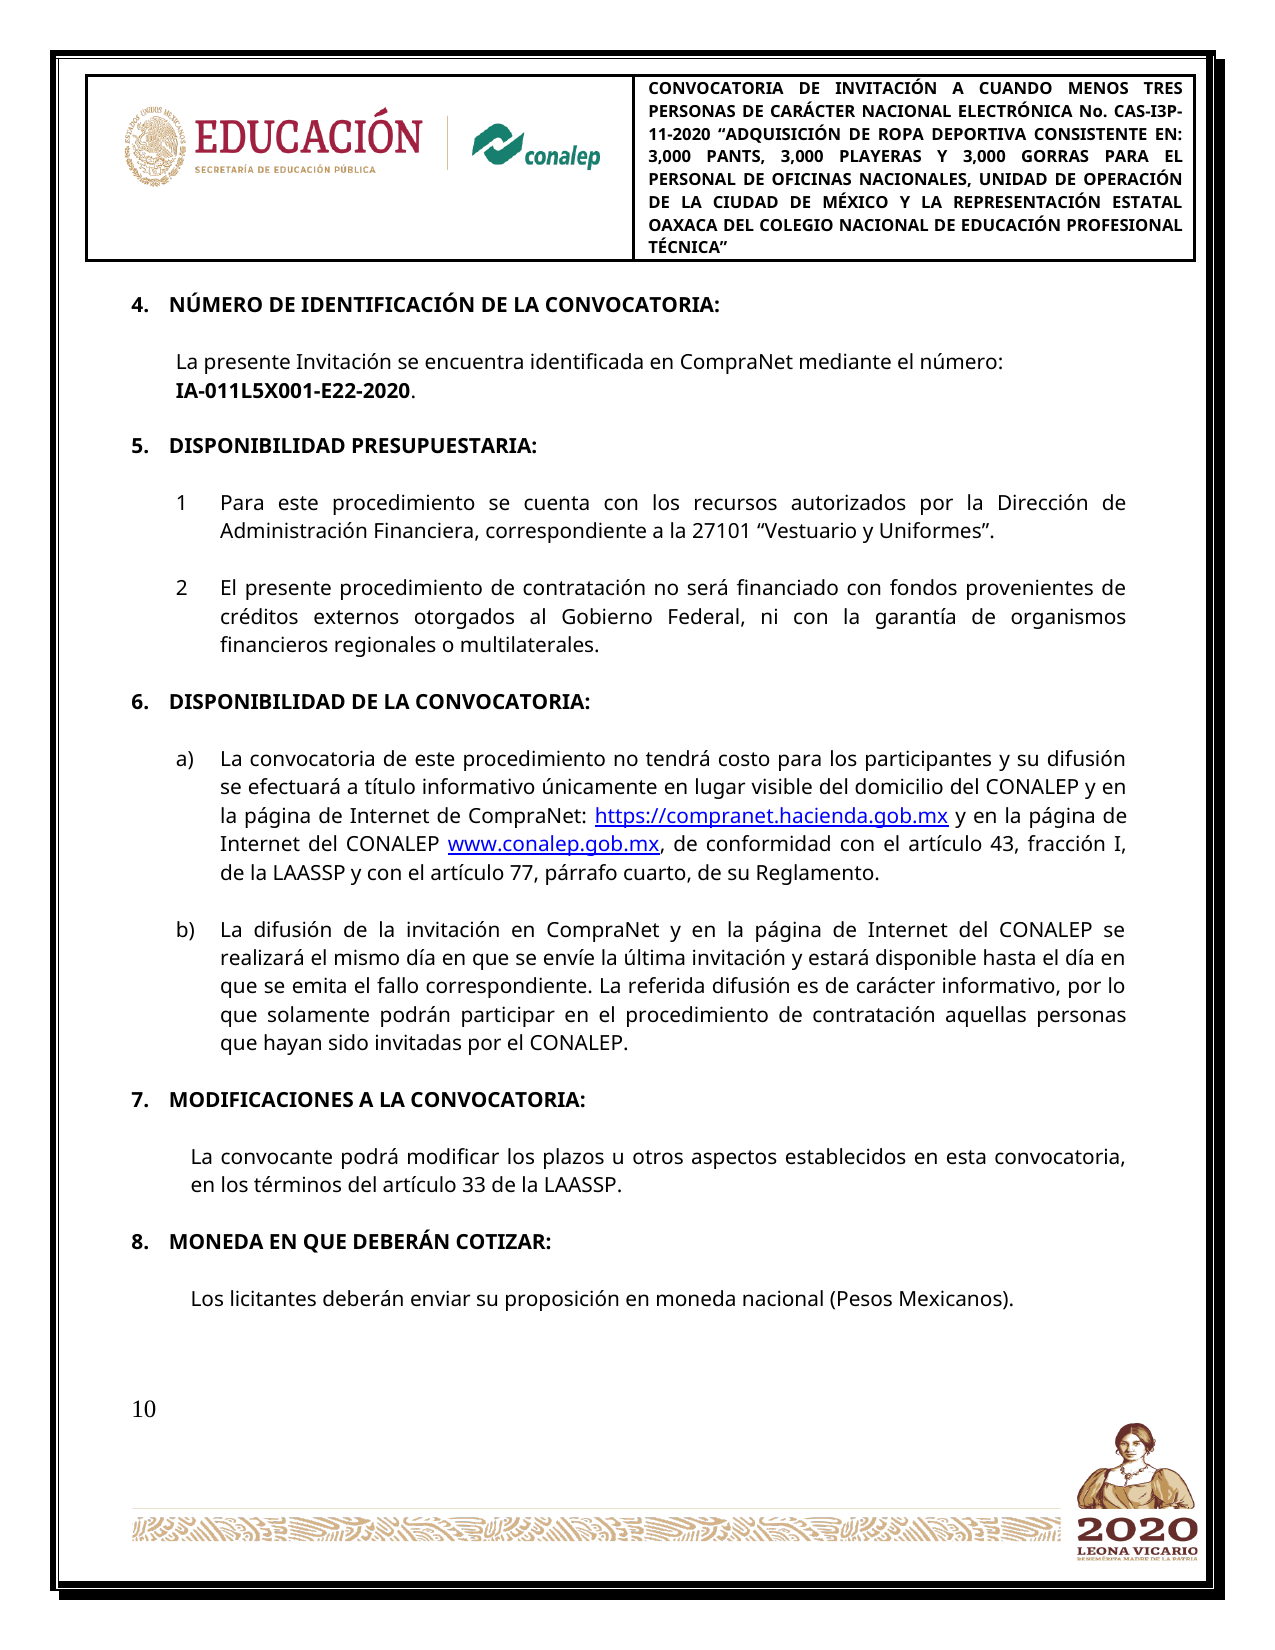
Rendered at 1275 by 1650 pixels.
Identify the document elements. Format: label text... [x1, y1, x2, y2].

list MONEDA EN QUE DEBERÁN COTIZAR: [131, 1227, 1127, 1256]
list NÚMERO DE IDENTIFICACIÓN DE LA CONVOCATORIA: [131, 291, 1127, 319]
picture [131, 1423, 1198, 1561]
picture [106, 95, 618, 199]
text IA-011L5X001-E22-2020. [176, 376, 1127, 404]
text La presente Invitación se encuentra identificada en CompraNet mediante el número: [176, 347, 1127, 376]
list La difusión de la invitación en CompraNet y en la página de Internet del CONALEP se realizará el mismo día en que se envíe la última invitación y estará disponible hasta el día en que se emita el fallo correspondiente. La referida difusión es de carácter informativo, por lo que solamente podrán participar en el procedimiento de contratación aquellas personas que hayan sido invitadas por el CONALEP. [176, 915, 1127, 1057]
list El presente procedimiento de contratación no será financiado con fondos provenientes de créditos externos otorgados al Gobierno Federal, ni con la garantía de organismos financieros regionales o multilaterales. [176, 573, 1127, 659]
text Los licitantes deberán enviar su proposición en moneda nacional (Pesos Mexicanos). [190, 1284, 1127, 1313]
list La convocatoria de este procedimiento no tendrá costo para los participantes y su difusión se efectuará a título informativo únicamente en lugar visible del domicilio del CONALEP y en la página de Internet de CompraNet: https://compranet.hacienda.gob.mx y en la página de Internet del CONALEP www.conalep.gob.mx, de conformidad con el artículo 43, fracción I, de la LAASSP y con el artículo 77, párrafo cuarto, de su Reglamento. [176, 744, 1127, 886]
list DISPONIBILIDAD PRESUPUESTARIA: [131, 431, 1127, 460]
text La convocante podrá modificar los plazos u otros aspectos establecidos en esta convocatoria, en los términos del artículo 33 de la LAASSP. [190, 1142, 1127, 1199]
list DISPONIBILIDAD DE LA CONVOCATORIA: [131, 687, 1127, 716]
list MODIFICACIONES A LA CONVOCATORIA: [131, 1085, 1127, 1114]
list Para este procedimiento se cuenta con los recursos autorizados por la Dirección de Administración Financiera, correspondiente a la 27101 “Vestuario y Uniformes”. [176, 488, 1127, 545]
